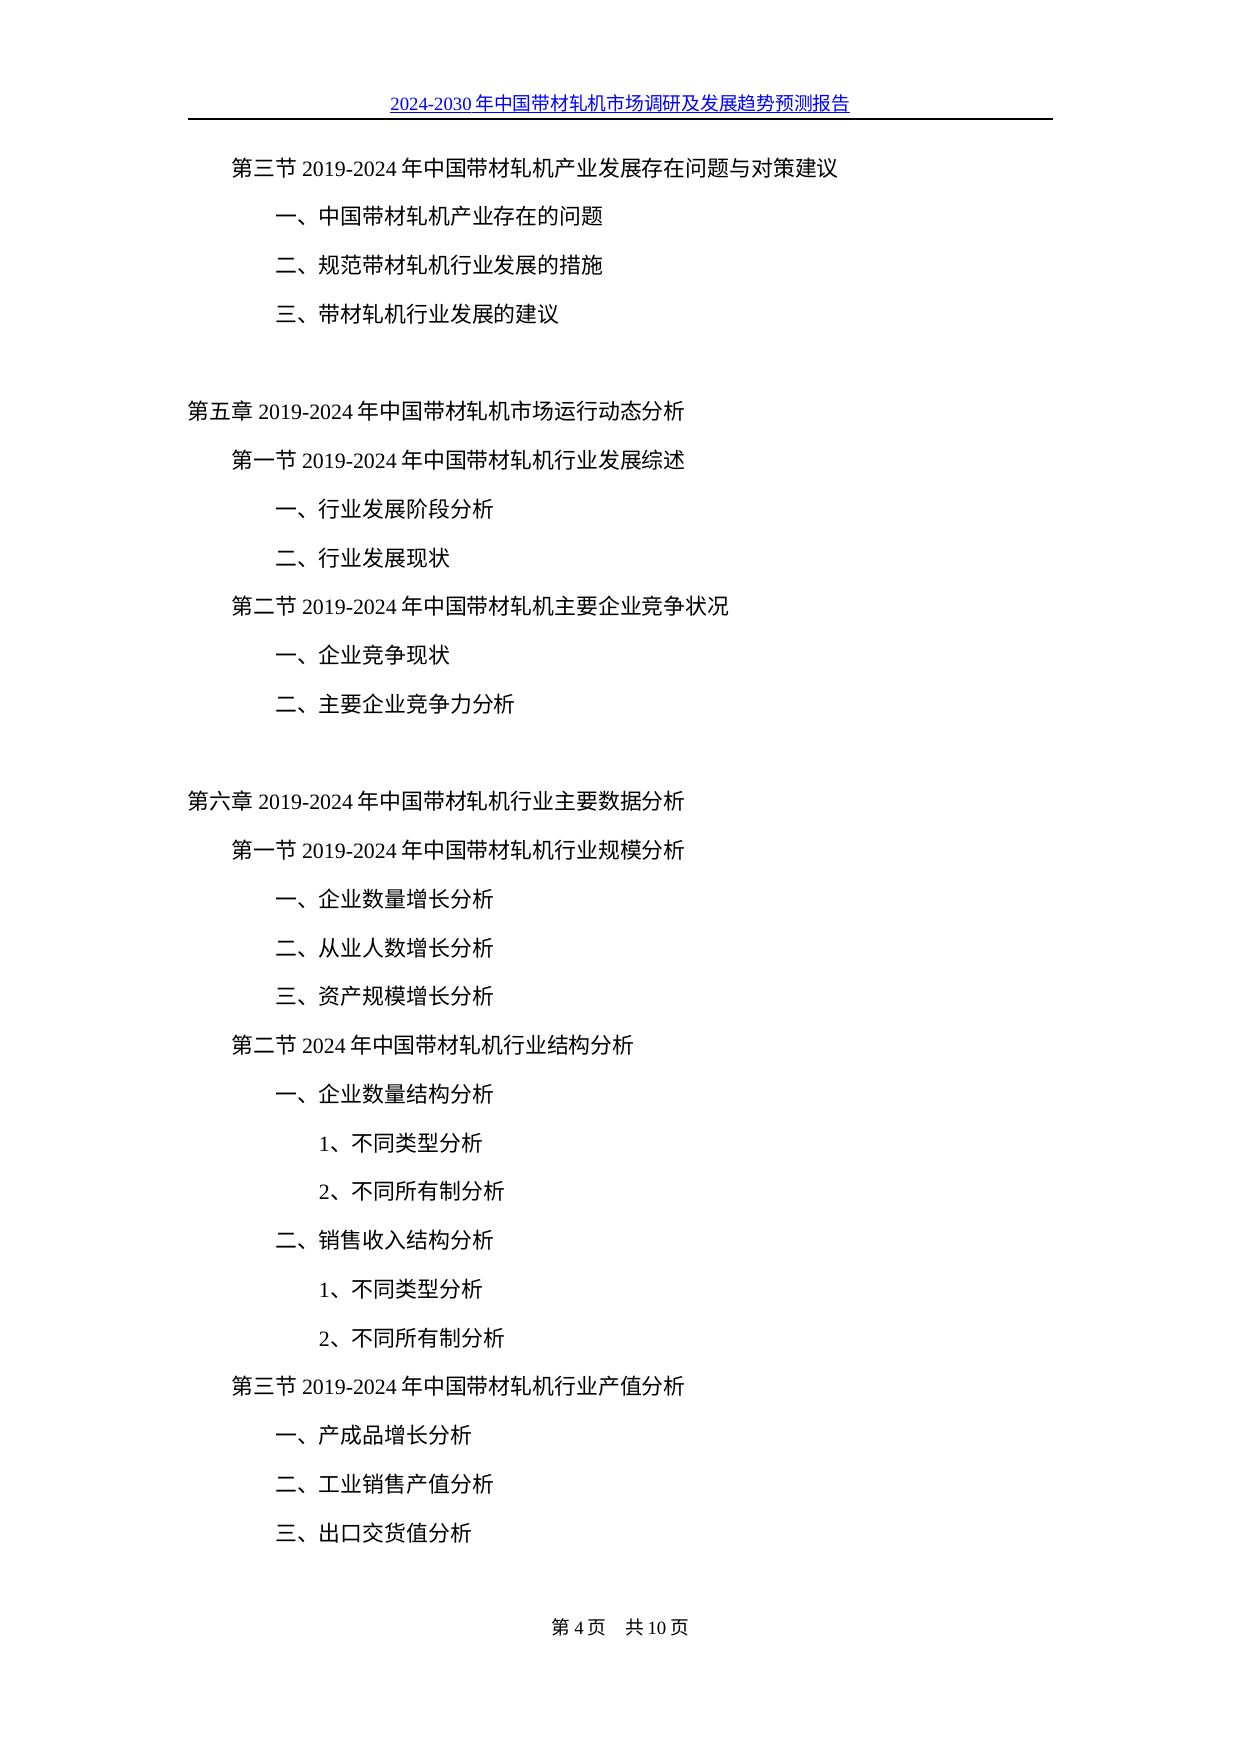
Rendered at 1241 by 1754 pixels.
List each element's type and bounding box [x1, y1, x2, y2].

text [187, 150, 1053, 1548]
